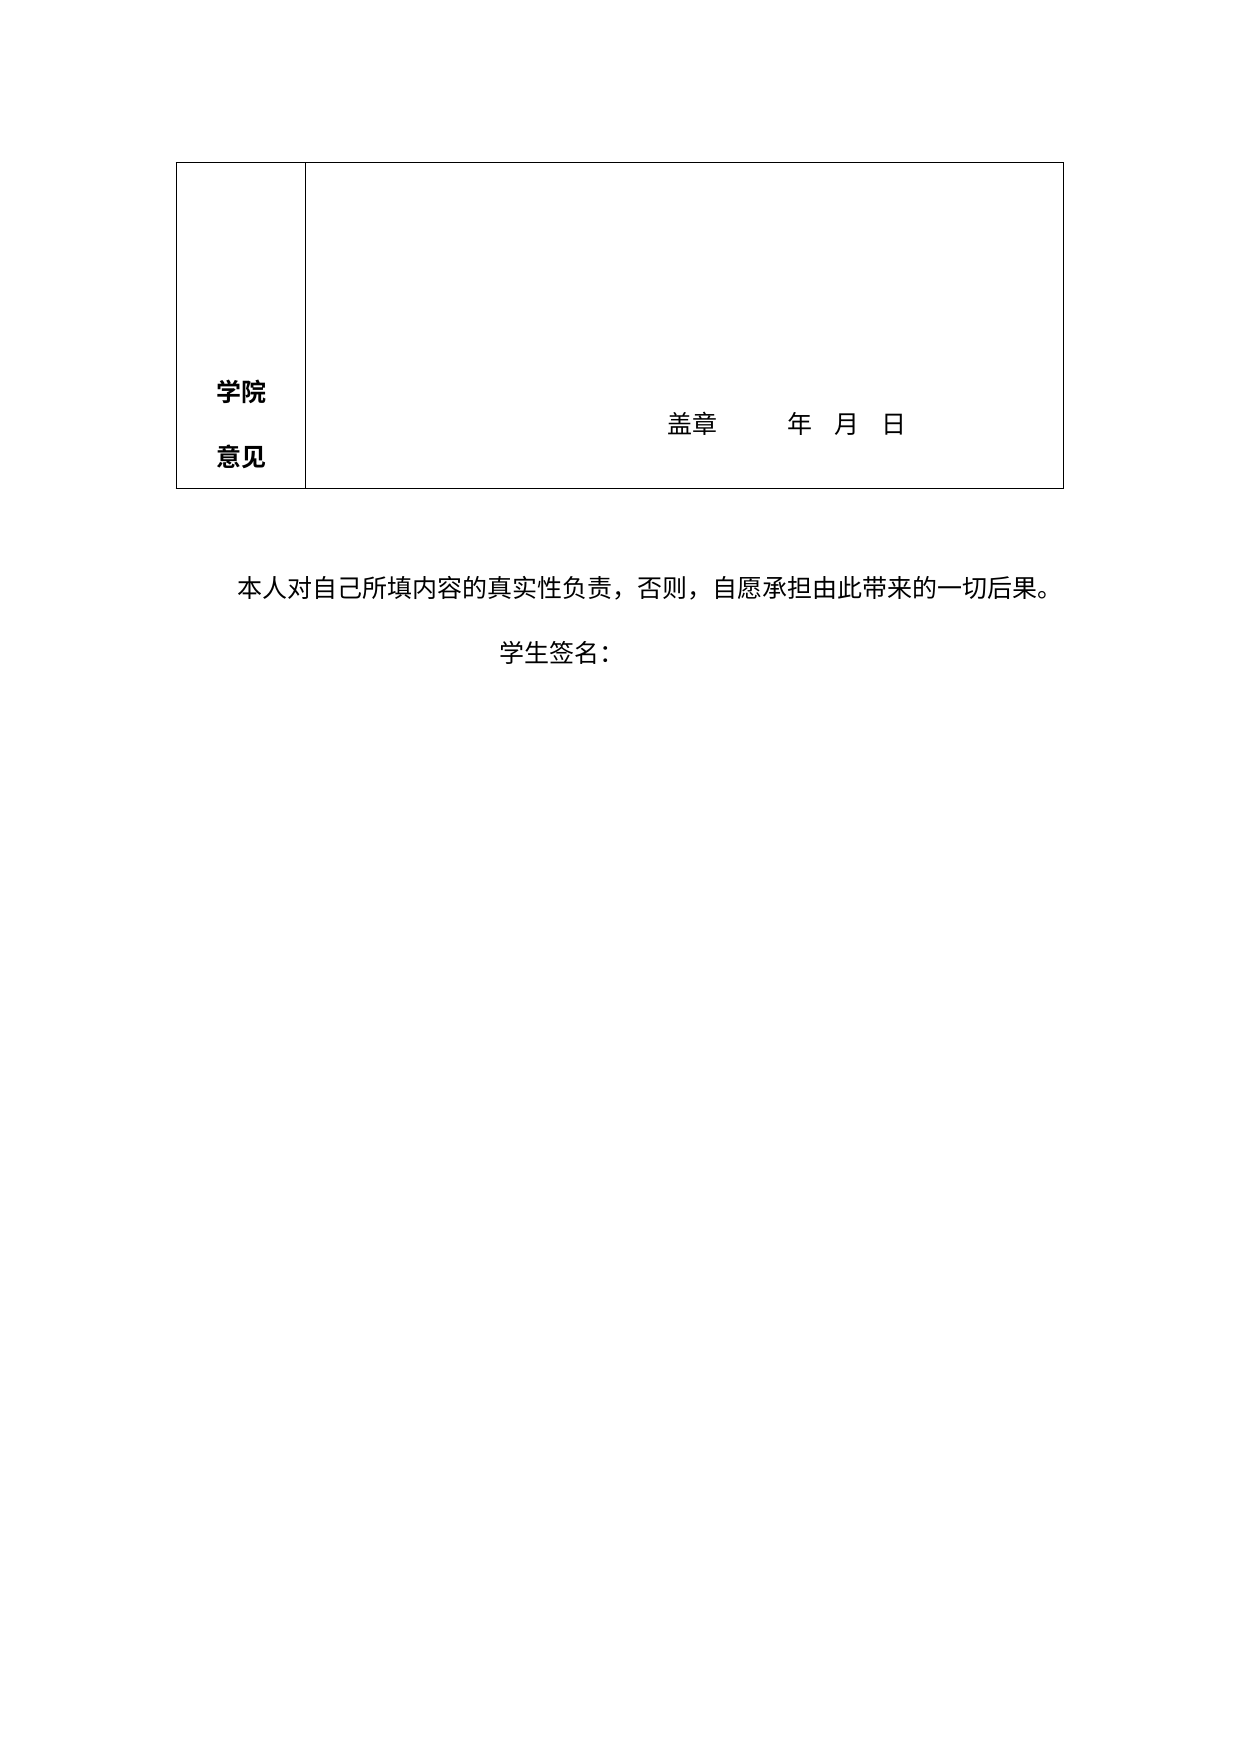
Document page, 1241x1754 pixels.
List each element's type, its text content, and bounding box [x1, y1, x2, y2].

text 学生签名： [187, 619, 1053, 684]
table_cell 学院 意见 [177, 163, 305, 488]
text 本人对自己所填内容的真实性负责，否则，自愿承担由此带来的一切后果。 [187, 554, 1053, 619]
table_cell 盖章 年 月 日 [306, 163, 1063, 488]
